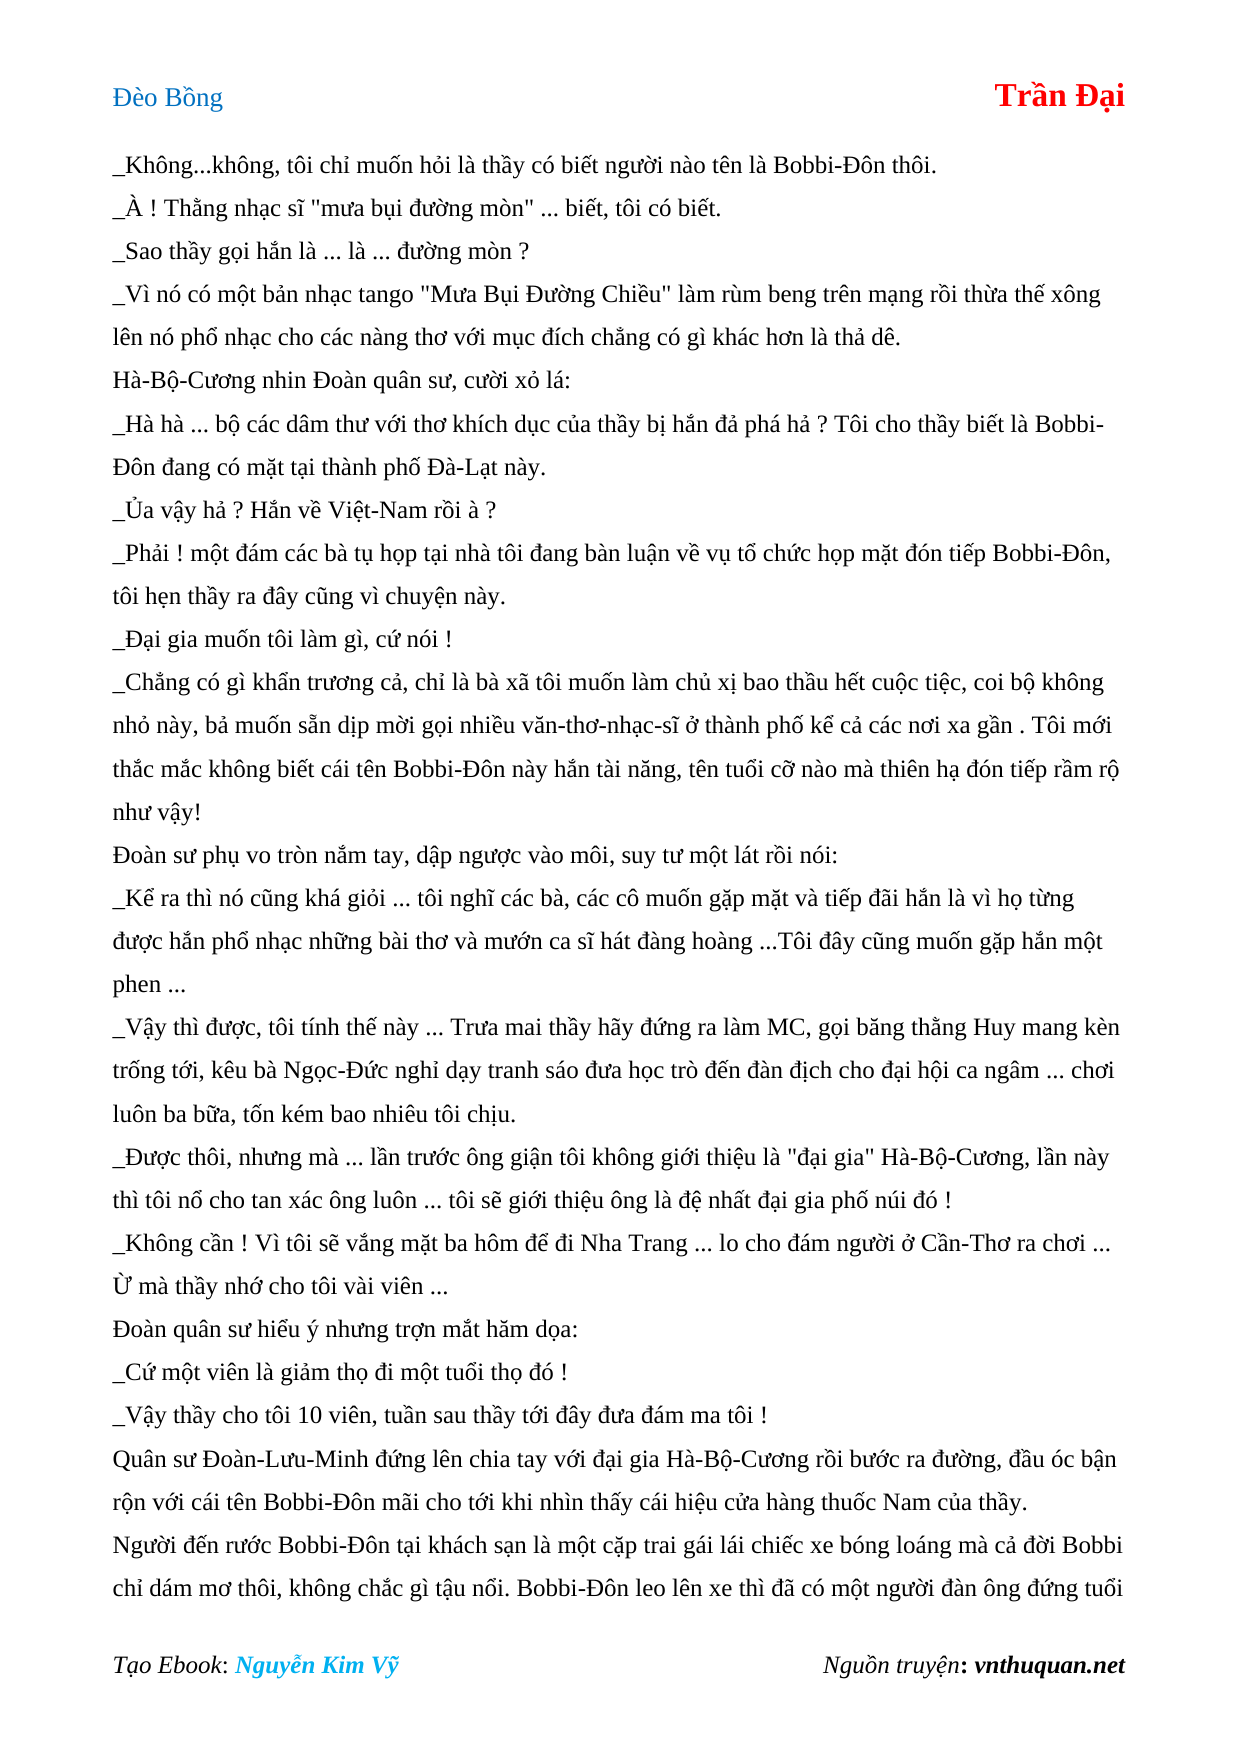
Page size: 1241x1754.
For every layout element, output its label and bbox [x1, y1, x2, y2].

text [112, 150, 1128, 1602]
